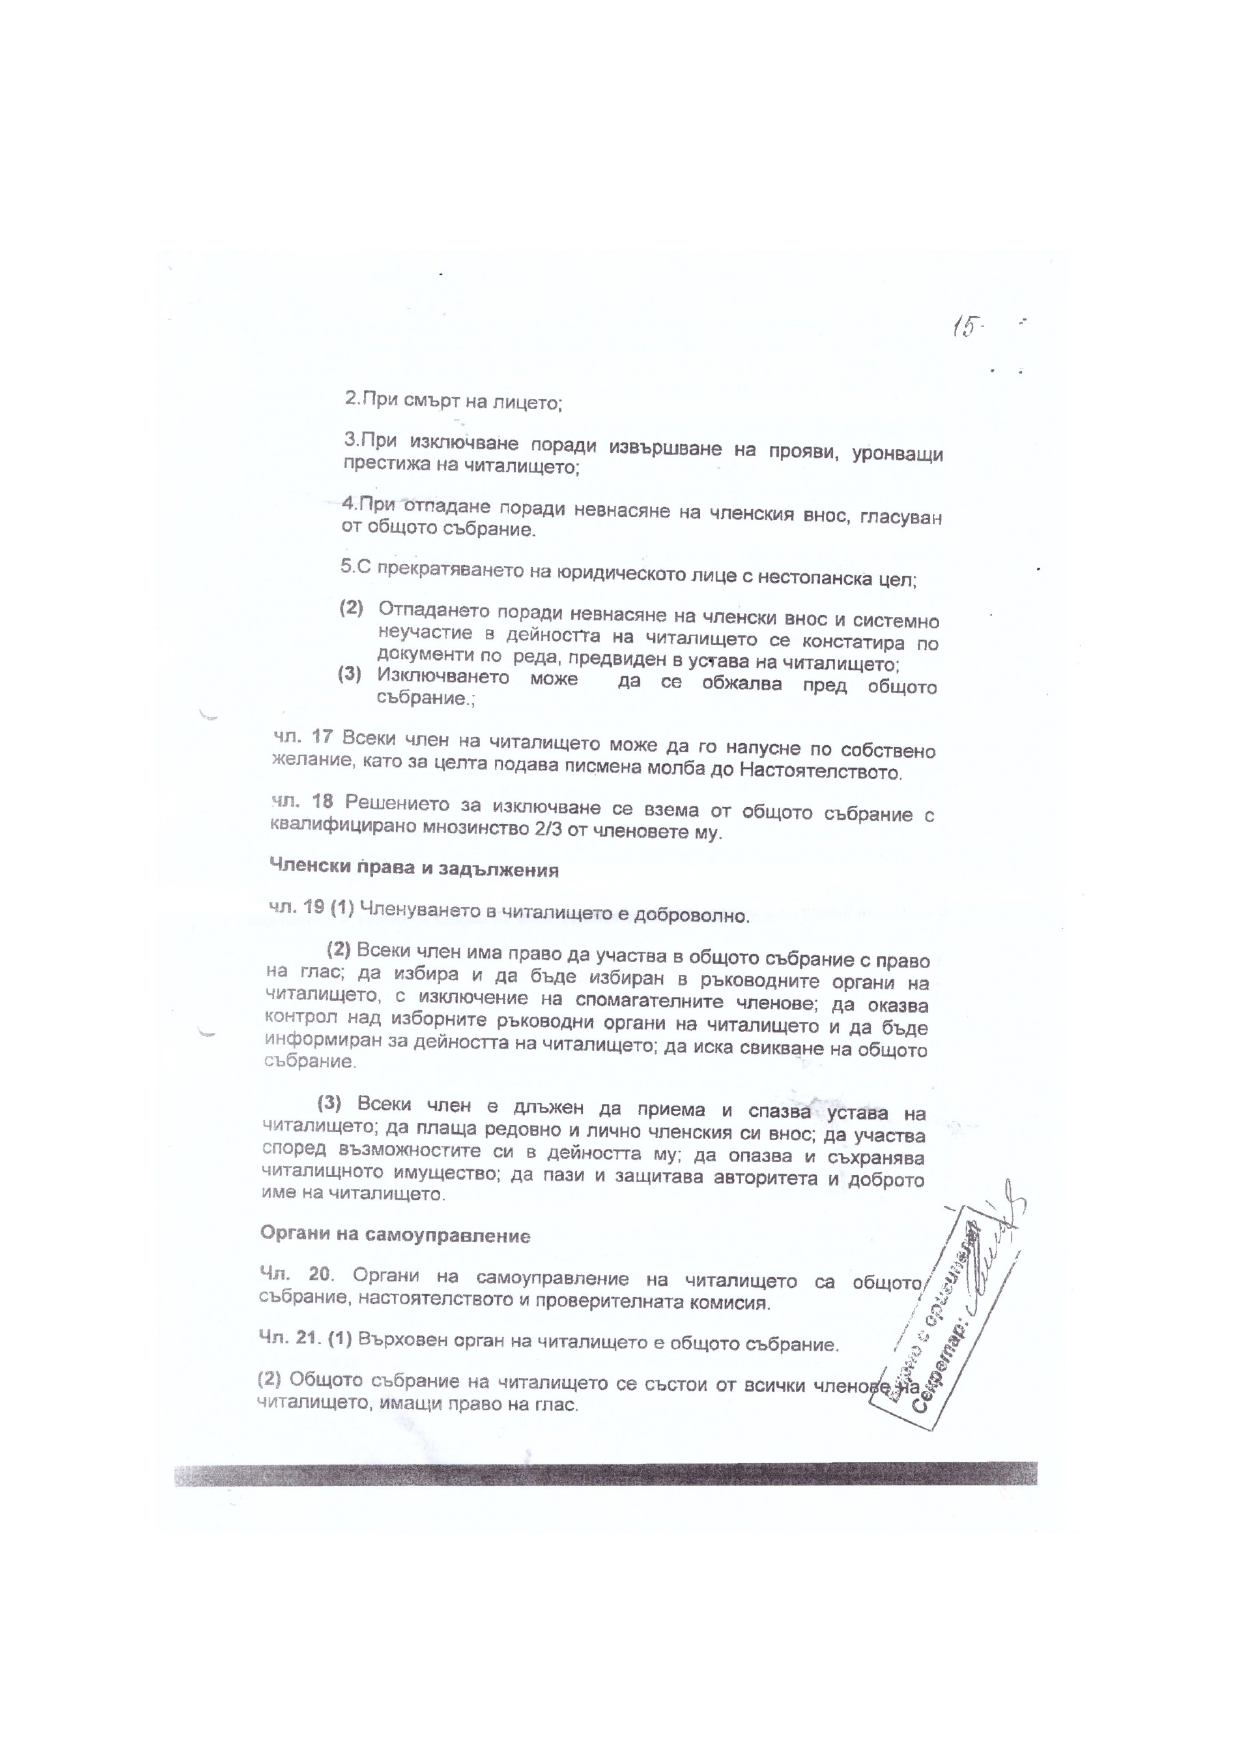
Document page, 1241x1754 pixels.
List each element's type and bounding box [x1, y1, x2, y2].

picture [147, 241, 1093, 1541]
